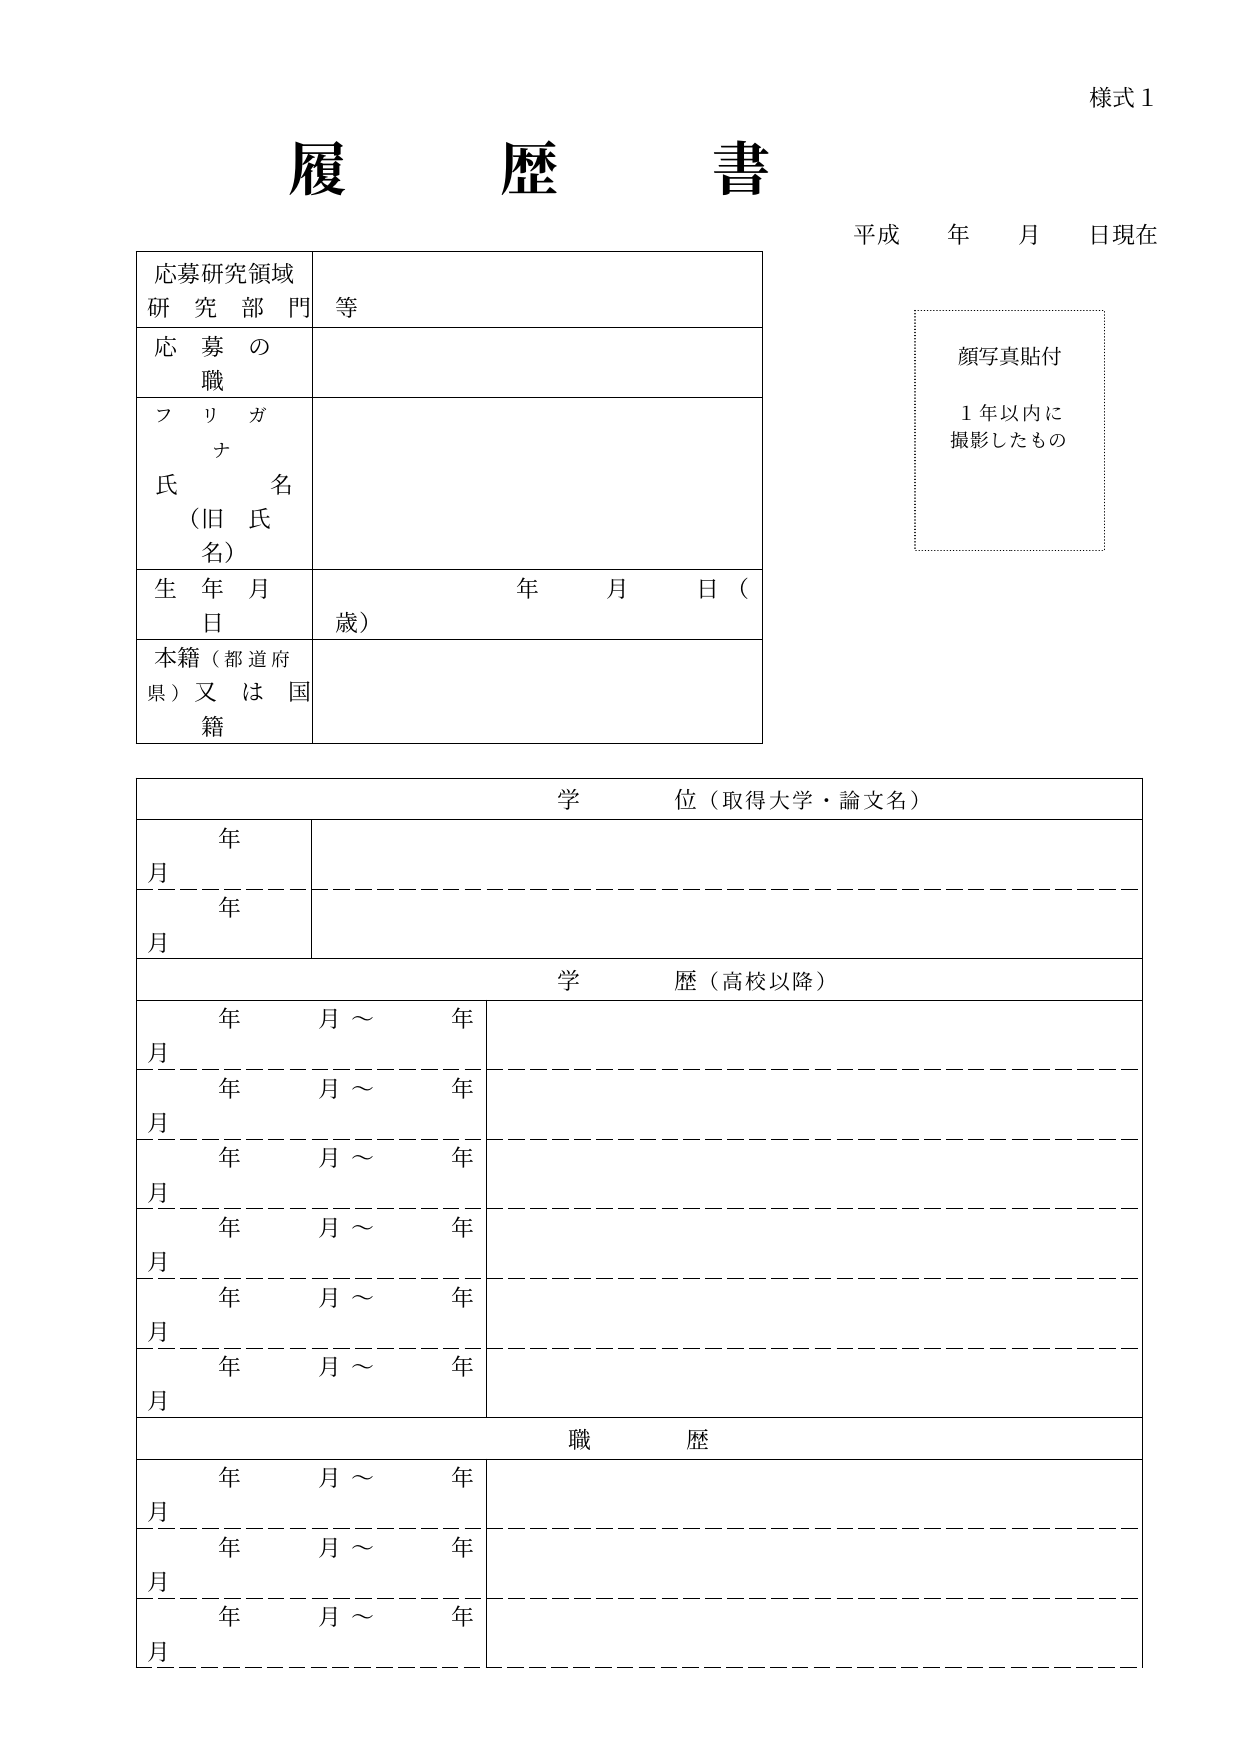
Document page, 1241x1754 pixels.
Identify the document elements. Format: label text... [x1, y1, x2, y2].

table_cell [487, 1278, 1142, 1347]
table_cell 年 月～ 年 月 [137, 1208, 486, 1278]
table_cell 年 月 [137, 889, 311, 958]
table_cell [312, 820, 1142, 889]
text 平成 年 月 日現在 [147, 217, 1159, 251]
table_cell 年 月 日（ 歳） [313, 570, 762, 638]
table_cell 年 月～ 年 月 [137, 1348, 486, 1417]
table_cell [313, 328, 762, 397]
table_cell [312, 889, 1142, 958]
table_cell フリガナ 氏名 （旧 氏 名） [137, 398, 312, 569]
table_cell 年 月～ 年 月 [137, 1460, 486, 1528]
table_cell [487, 1460, 1142, 1528]
table_cell 学 歴（高校以降） [137, 959, 1142, 999]
text 様式１ [147, 79, 1159, 114]
table_header [313, 252, 762, 327]
table_cell 年 月～ 年 月 [137, 1528, 486, 1598]
table_cell [487, 1528, 1142, 1598]
table_cell [487, 1139, 1142, 1208]
table_cell [487, 1069, 1142, 1139]
table_cell 年 月～ 年 月 [137, 1139, 486, 1208]
table_cell 職 歴 [137, 1418, 1142, 1458]
table_cell 年 月～ 年 月 [137, 1069, 486, 1139]
table_cell 応募の職 [137, 328, 312, 397]
table_cell [313, 398, 762, 569]
table_cell 生年月日 [137, 570, 312, 638]
table_cell [487, 1598, 1142, 1667]
table_header 学 位（取得大学・論文名） [137, 779, 1142, 819]
table_cell 年 月～ 年 月 [137, 1598, 486, 1667]
table_cell 年 月 [137, 820, 311, 889]
table_cell [487, 1001, 1142, 1069]
table_cell 本籍（都道府県）又は国籍 [137, 640, 312, 742]
table_cell [487, 1348, 1142, 1417]
table_cell [313, 640, 762, 742]
text 履 歴 書 [147, 114, 1159, 217]
table_cell 年 月～ 年 月 [137, 1001, 486, 1069]
table_cell [487, 1208, 1142, 1278]
table_cell 年 月～ 年 月 [137, 1278, 486, 1347]
table_header 応募研究領域 研究部門等 [137, 252, 312, 327]
